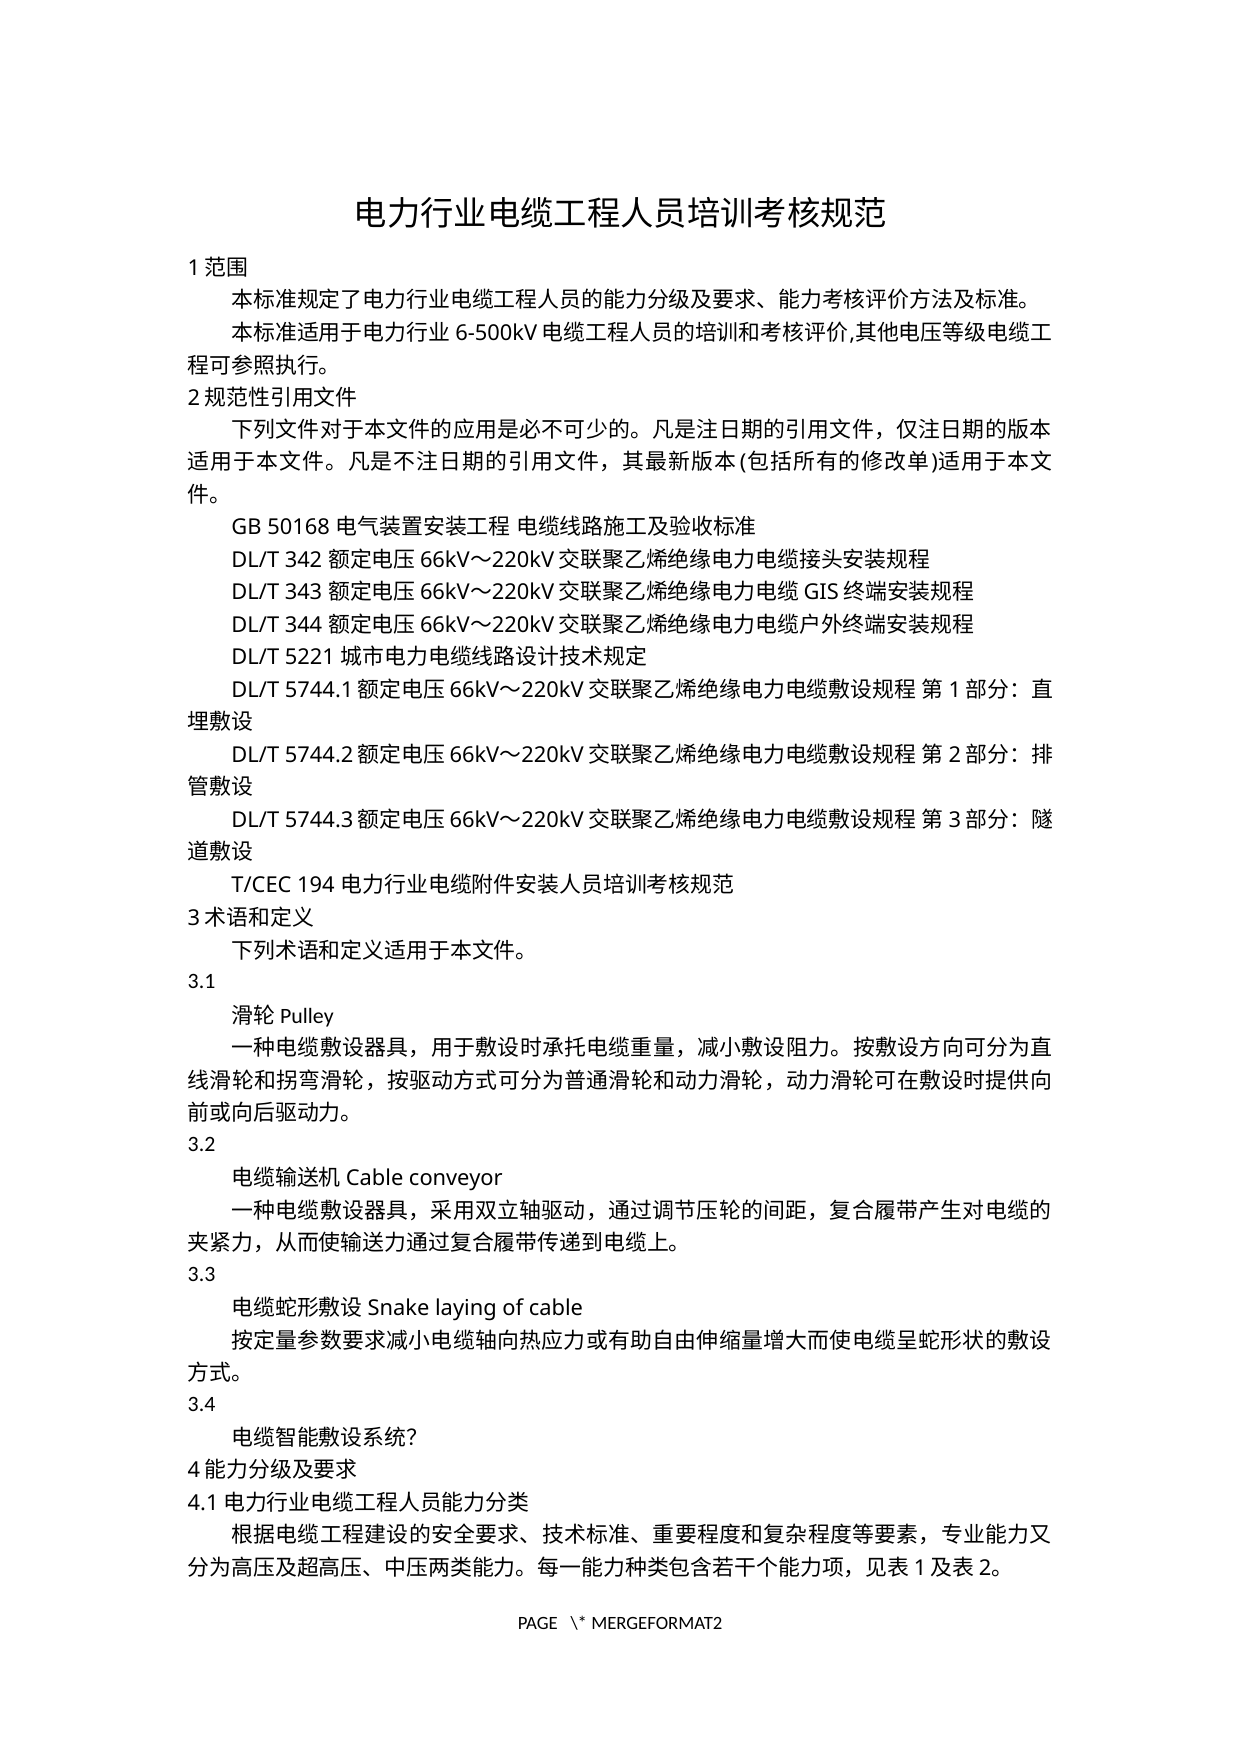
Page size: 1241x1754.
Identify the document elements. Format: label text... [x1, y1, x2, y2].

text GB 50168 电气装置安装工程 电缆线路施工及验收标准 [187, 510, 1053, 542]
text 根据电缆工程建设的安全要求、技术标准、重要程度和复杂程度等要素，专业能力又分为高压及超高压、中压两类能力。每一能力种类包含若干个能力项，见表1及表2。 [187, 1517, 1053, 1582]
text DL/T 342 额定电压66kV～220kV交联聚乙烯绝缘电力电缆接头安装规程 [187, 542, 1053, 575]
subtitle 3.3 [187, 1257, 1053, 1290]
text 一种电缆敷设器具，用于敷设时承托电缆重量，减小敷设阻力。按敷设方向可分为直线滑轮和拐弯滑轮，按驱动方式可分为普通滑轮和动力滑轮，动力滑轮可在敷设时提供向前或向后驱动力。 [187, 1030, 1053, 1127]
text 按定量参数要求减小电缆轴向热应力或有助自由伸缩量增大而使电缆呈蛇形状的敷设方式。 [187, 1322, 1053, 1387]
text 下列术语和定义适用于本文件。 [187, 932, 1053, 965]
subtitle 3术语和定义 [187, 900, 1053, 932]
subtitle 4能力分级及要求 [187, 1452, 1053, 1485]
text DL/T 5744.2额定电压66kV～220kV交联聚乙烯绝缘电力电缆敷设规程 第2部分：排管敷设 [187, 737, 1053, 802]
text 本标准规定了电力行业电缆工程人员的能力分级及要求、能力考核评价方法及标准。 [187, 282, 1053, 315]
subtitle 1范围 [187, 250, 1053, 282]
text DL/T 344 额定电压66kV～220kV交联聚乙烯绝缘电力电缆户外终端安装规程 [187, 607, 1053, 640]
text DL/T 5221 城市电力电缆线路设计技术规定 [187, 640, 1053, 672]
subtitle 3.1 [187, 965, 1053, 997]
subtitle 3.4 [187, 1387, 1053, 1420]
subtitle 2规范性引用文件 [187, 380, 1053, 412]
text T/CEC 194 电力行业电缆附件安装人员培训考核规范 [187, 867, 1053, 900]
text 本标准适用于电力行业6-500kV电缆工程人员的培训和考核评价,其他电压等级电缆工程可参照执行。 [187, 315, 1053, 380]
text DL/T 5744.3额定电压66kV～220kV交联聚乙烯绝缘电力电缆敷设规程 第3部分：隧道敷设 [187, 802, 1053, 867]
text 滑轮 Pulley [187, 997, 1053, 1030]
text 电缆输送机 Cable conveyor [187, 1160, 1053, 1192]
text DL/T 5744.1额定电压66kV～220kV交联聚乙烯绝缘电力电缆敷设规程 第1部分：直埋敷设 [187, 672, 1053, 737]
subtitle 4.1电力行业电缆工程人员能力分类 [187, 1485, 1053, 1517]
text DL/T 343 额定电压66kV～220kV交联聚乙烯绝缘电力电缆GIS终端安装规程 [187, 575, 1053, 607]
text 一种电缆敷设器具，采用双立轴驱动，通过调节压轮的间距，复合履带产生对电缆的夹紧力，从而使输送力通过复合履带传递到电缆上。 [187, 1192, 1053, 1257]
text 电力行业电缆工程人员培训考核规范 [187, 178, 1053, 243]
text 电缆蛇形敷设 Snake laying of cable [187, 1290, 1053, 1322]
text 电缆智能敷设系统？ [187, 1420, 1053, 1452]
text 下列文件对于本文件的应用是必不可少的。凡是注日期的引用文件，仅注日期的版本适用于本文件。凡是不注日期的引用文件，其最新版本(包括所有的修改单)适用于本文件。 [187, 412, 1053, 510]
subtitle 3.2 [187, 1127, 1053, 1160]
